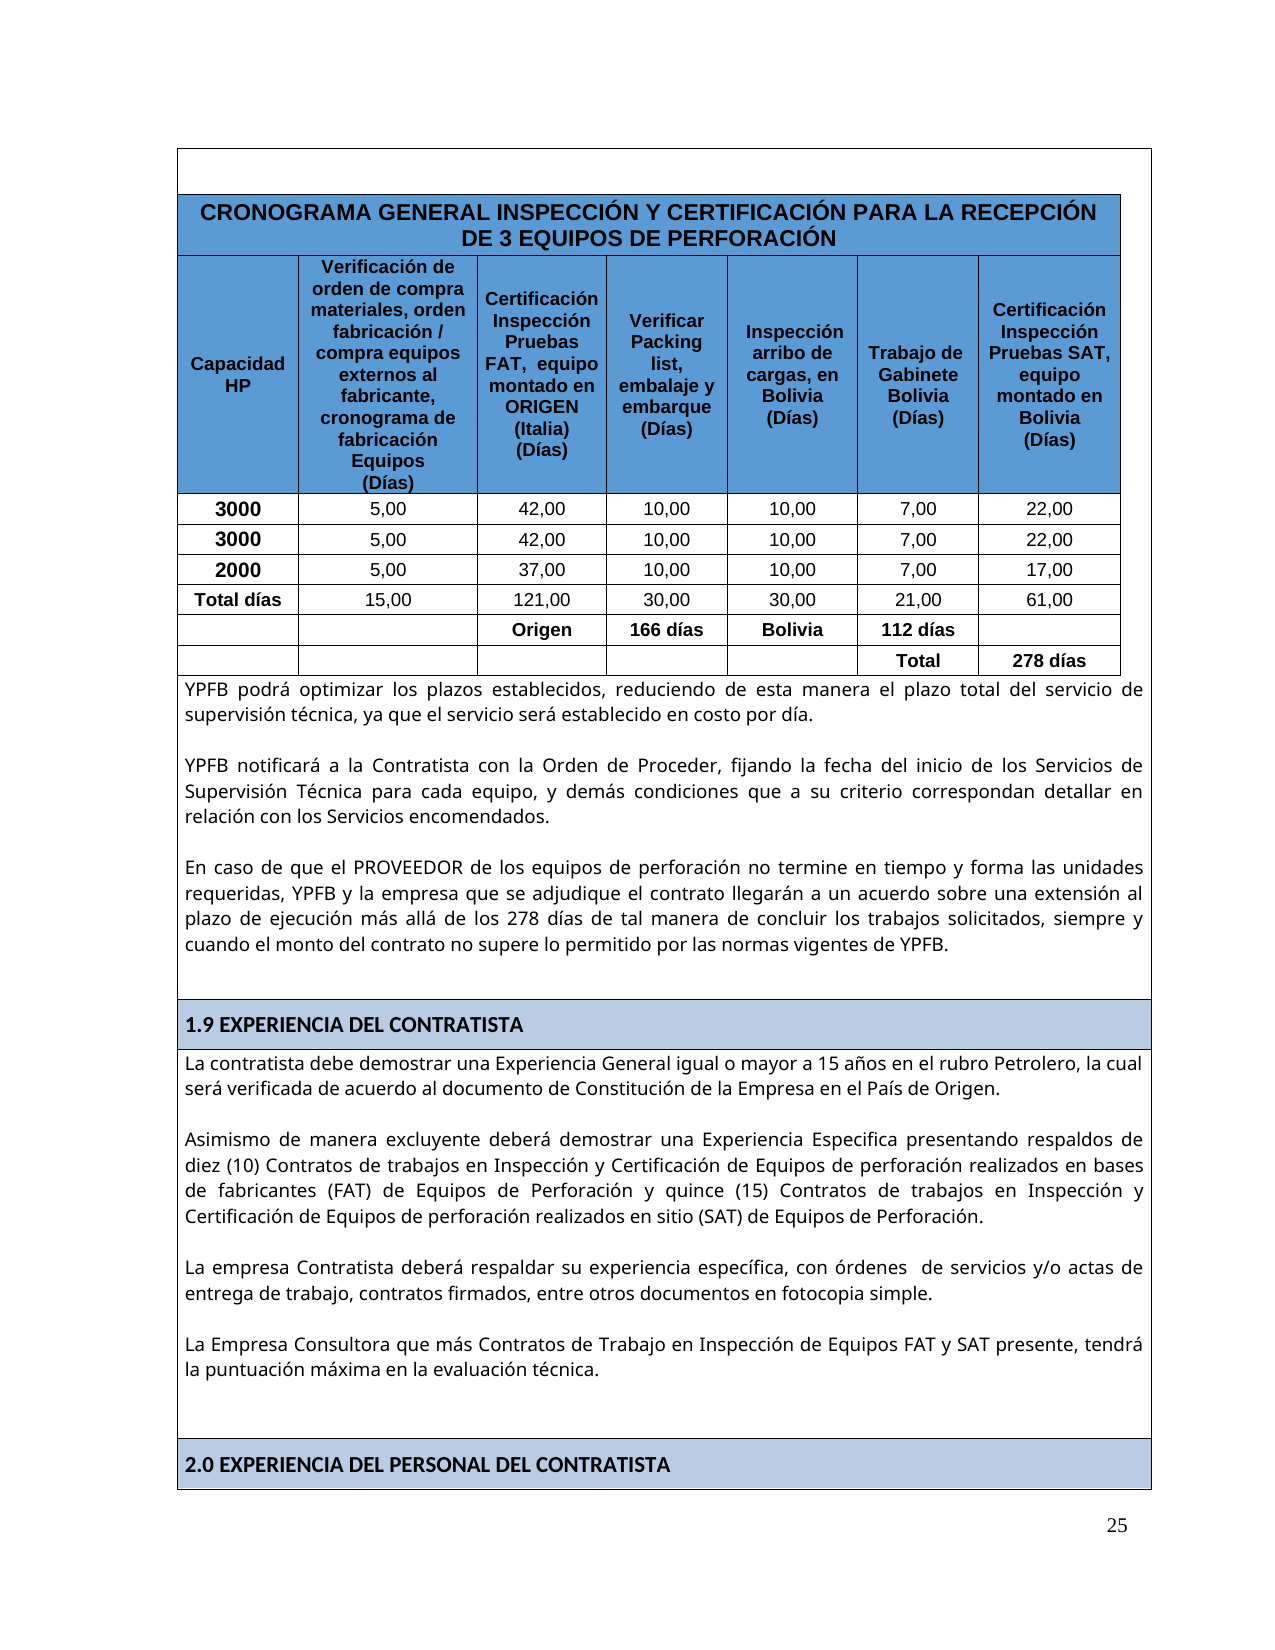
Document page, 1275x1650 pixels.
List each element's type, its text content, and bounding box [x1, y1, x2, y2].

table_cell 2.0 EXPERIENCIA DEL PERSONAL DEL CONTRATISTA [178, 1439, 1151, 1488]
table_cell 1.9 EXPERIENCIA DEL CONTRATISTA [178, 1000, 1151, 1049]
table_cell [178, 149, 1151, 998]
table_cell La contratista debe demostrar una Experiencia General igual o mayor a 15 años en el rubro Petrolero, la cual será verificada de acuerdo al documento de Constitución de la Empresa en el País de Origen. Asimismo de manera excluyente deberá demostrar una Experiencia Especifica presentando respaldos de diez (10) Contratos de trabajos en Inspección y Certificación de Equipos de perforación realizados en bases de fabricantes (FAT) de Equipos de Perforación y quince (15) Contratos de trabajos en Inspección y Certificación de Equipos de perforación realizados en sitio (SAT) de Equipos de Perforación. La empresa Contratista deberá respaldar su experiencia específica, con órdenes de servicios y/o actas de entrega de trabajo, contratos firmados, entre otros documentos en fotocopia simple. La Empresa Consultora que más Contratos de Trabajo en Inspección de Equipos FAT y SAT presente, tendrá la puntuación máxima en la evaluación técnica. [178, 1050, 1151, 1438]
